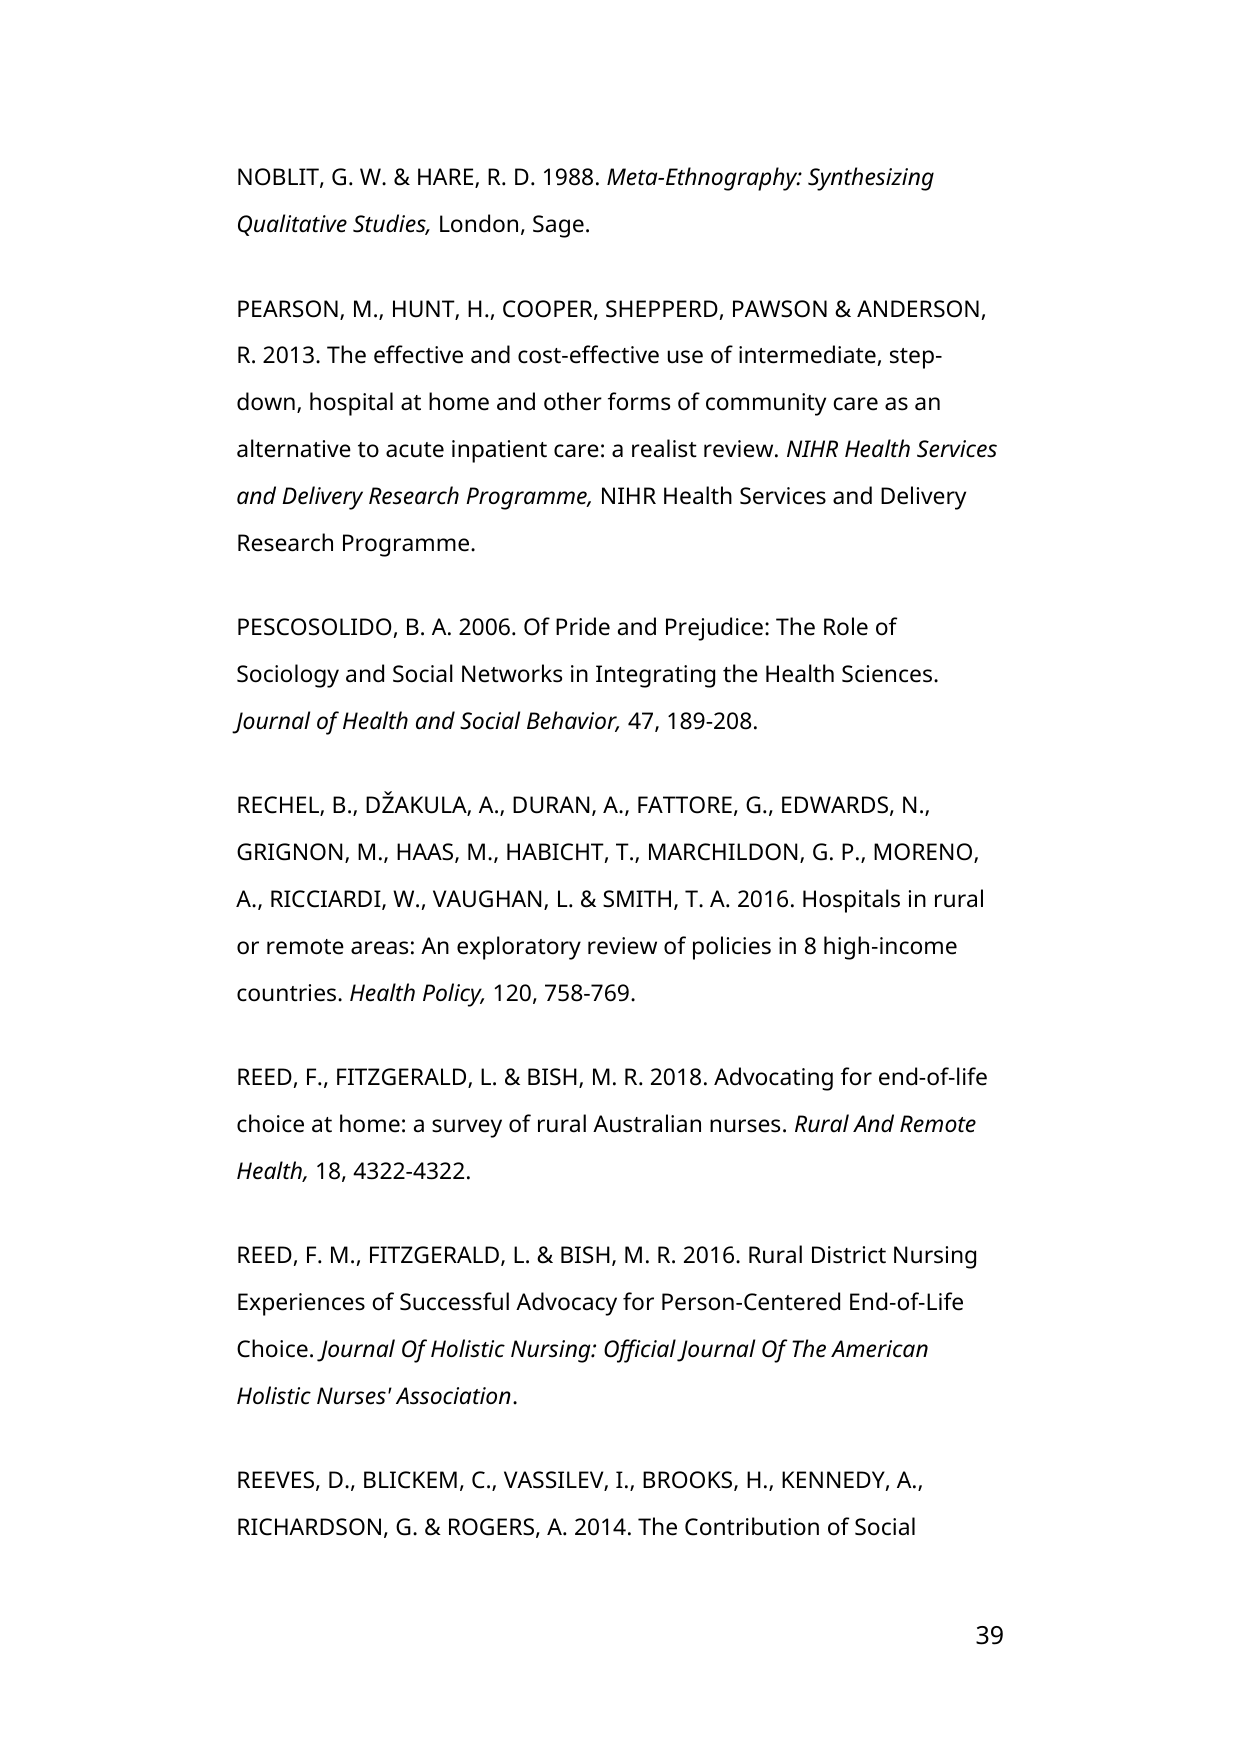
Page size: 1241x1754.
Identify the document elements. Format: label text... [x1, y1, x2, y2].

text PEARSON, M., HUNT, H., COOPER, SHEPPERD, PAWSON & ANDERSON, R. 2013. The effective and cost-effective use of intermediate, step-down, hospital at home and other forms of community care as an alternative to acute inpatient care: a realist review. NIHR Health Services and Delivery Research Programme, NIHR Health Services and Delivery Research Programme. [236, 292, 1004, 558]
text NOBLIT, G. W. & HARE, R. D. 1988. Meta-Ethnography: Synthesizing Qualitative Studies, London, Sage. [236, 161, 1004, 239]
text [236, 1464, 1004, 1542]
text PESCOSOLIDO, B. A. 2006. Of Pride and Prejudice: The Role of Sociology and Social Networks in Integrating the Health Sciences. Journal of Health and Social Behavior, 47, 189-208. [236, 611, 1004, 736]
text REED, F., FITZGERALD, L. & BISH, M. R. 2018. Advocating for end-of-life choice at home: a survey of rural Australian nurses. Rural And Remote Health, 18, 4322-4322. [236, 1061, 1004, 1186]
text REED, F. M., FITZGERALD, L. & BISH, M. R. 2016. Rural District Nursing Experiences of Successful Advocacy for Person-Centered End-of-Life Choice. Journal Of Holistic Nursing: Official Journal Of The American Holistic Nurses' Association. [236, 1239, 1004, 1411]
text RECHEL, B., DŽAKULA, A., DURAN, A., FATTORE, G., EDWARDS, N., GRIGNON, M., HAAS, M., HABICHT, T., MARCHILDON, G. P., MORENO, A., RICCIARDI, W., VAUGHAN, L. & SMITH, T. A. 2016. Hospitals in rural or remote areas: An exploratory review of policies in 8 high-income countries. Health Policy, 120, 758-769. [236, 789, 1004, 1008]
